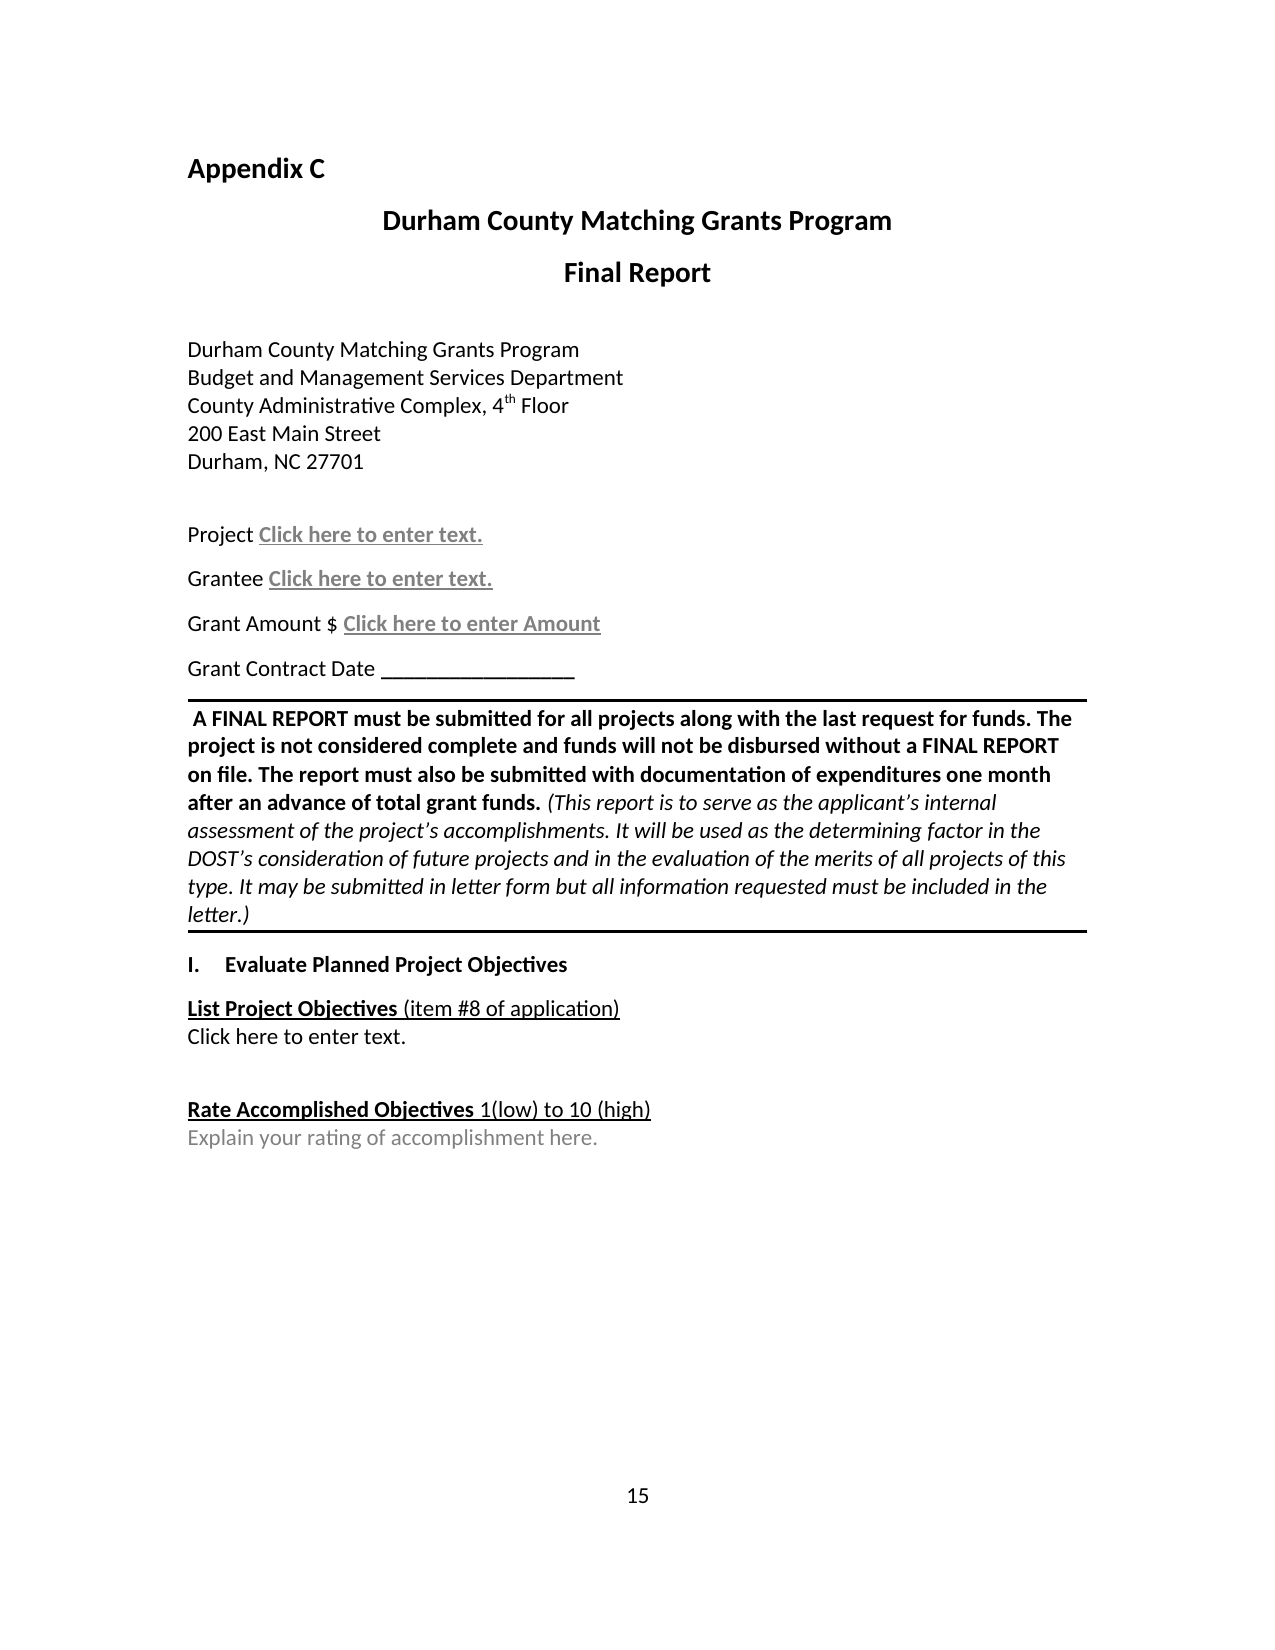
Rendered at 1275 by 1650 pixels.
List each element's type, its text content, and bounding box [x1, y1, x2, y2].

subtitle 200 East Main Street [187, 419, 1087, 447]
subtitle Budget and Management Services Department [187, 363, 1087, 391]
text Durham, NC 27701 [187, 447, 1087, 475]
text Grantee [187, 564, 1087, 592]
text County Administrative Complex, 4th Floor [187, 391, 1144, 419]
subtitle Final Report [187, 254, 1087, 290]
text A FINAL REPORT must be submitted for all projects along with the last request for funds. The project is not considered complete and funds will not be disbursed without a FINAL REPORT on file. The report must also be submitted with documentation of expenditures one month after an advance of total grant funds. (This report is to serve as the applicant’s internal assessment of the project’s accomplishments. It will be used as the determining factor in the DOST’s consideration of future projects and in the evaluation of the merits of all projects of this type. It may be submitted in letter form but all information requested must be included in the letter.) [187, 700, 1087, 933]
subtitle Grant Amount $ [187, 609, 1087, 637]
text List Project Objectives (item #8 of application) [187, 994, 1125, 1022]
text Durham County Matching Grants Program [187, 202, 1087, 238]
text (Signed)Appendix C [187, 150, 1087, 186]
subtitle Evaluate Planned Project Objectives [187, 950, 1087, 978]
subtitle Durham County Matching Grants Program [187, 335, 1087, 363]
text Rate Accomplished Objectives 1(low) to 10 (high) [187, 1095, 1125, 1123]
subtitle Grant Contract Date [187, 654, 1087, 682]
subtitle Project [187, 520, 1087, 548]
